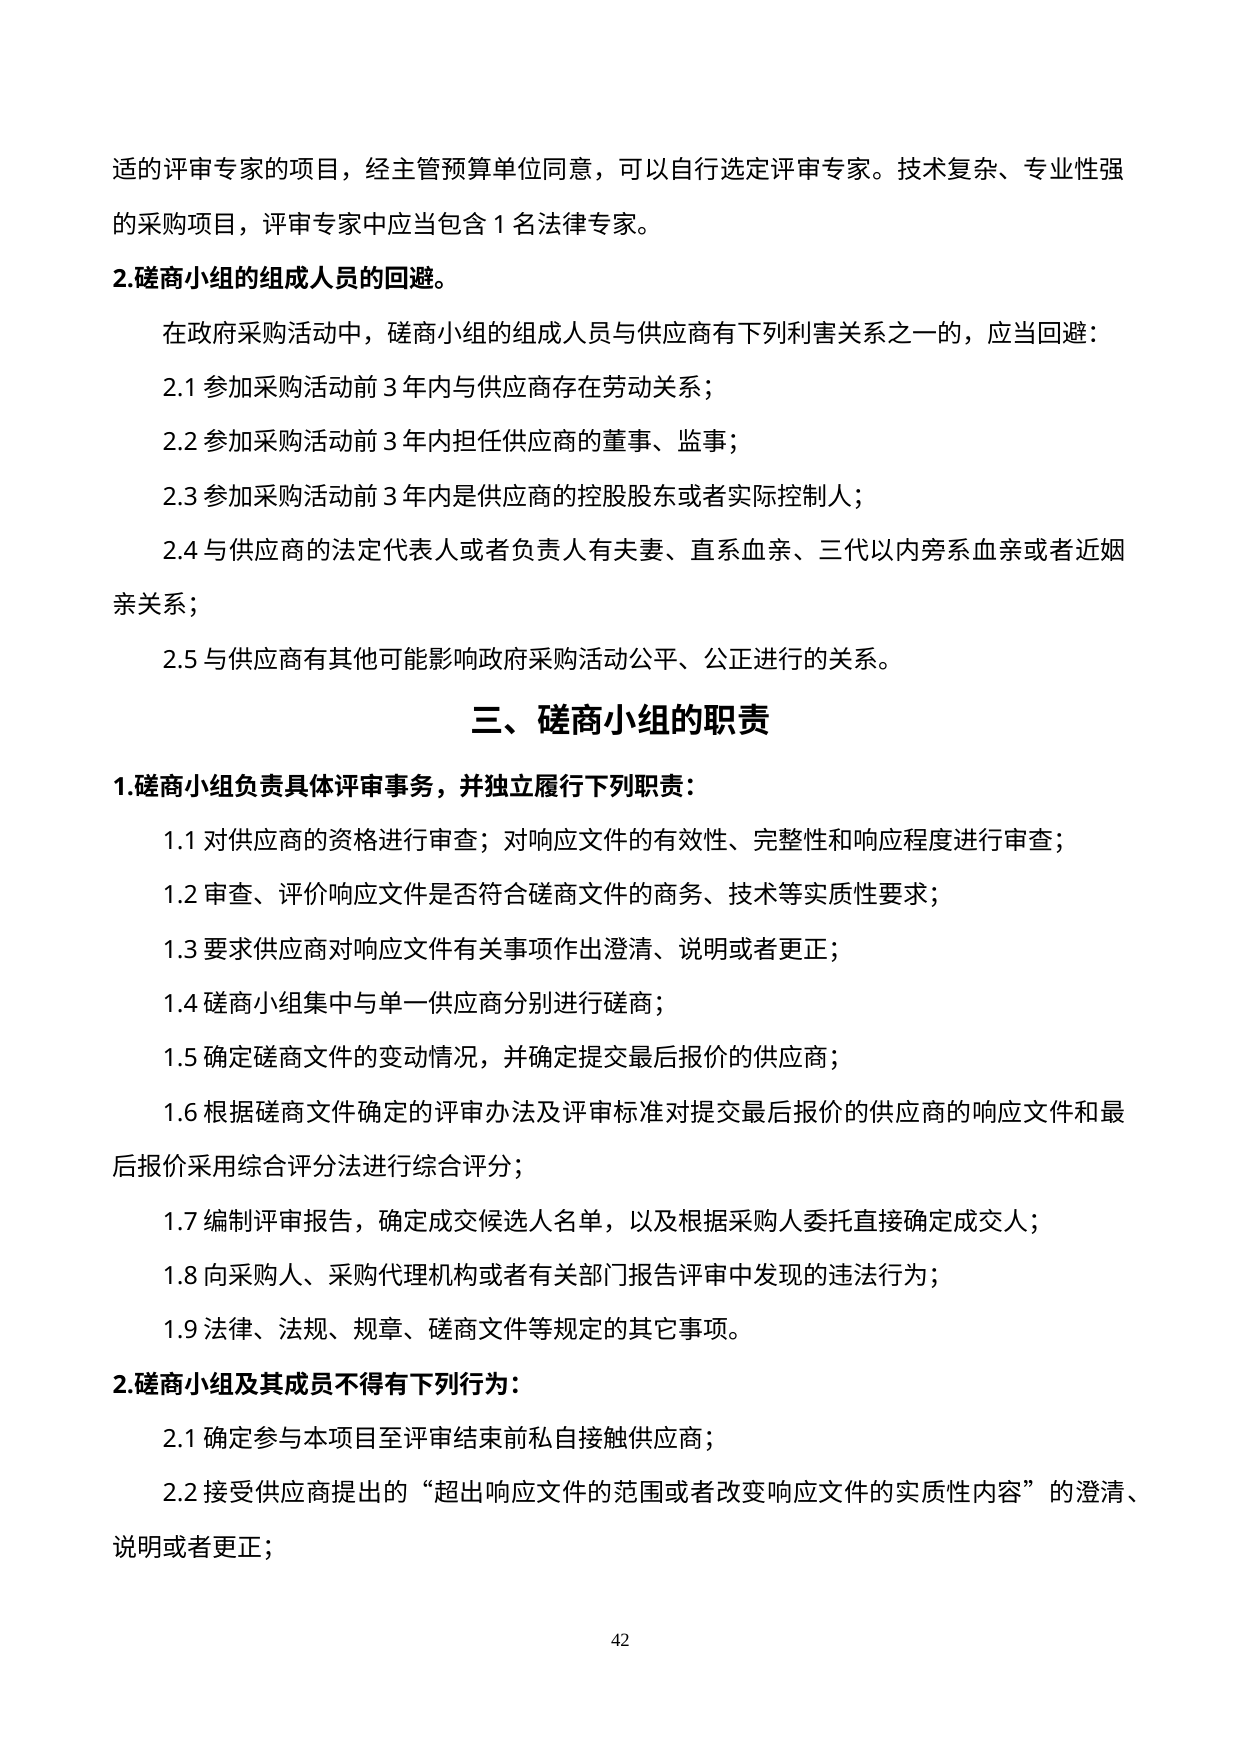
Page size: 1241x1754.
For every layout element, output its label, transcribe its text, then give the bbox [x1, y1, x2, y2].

text 2.磋商小组及其成员不得有下列行为： [112, 1364, 1128, 1400]
text 1.7编制评审报告，确定成交候选人名单，以及根据采购人委托直接确定成交人； [112, 1201, 1128, 1237]
text 2.磋商小组的组成人员的回避。 [112, 259, 1128, 295]
text 1.磋商小组负责具体评审事务，并独立履行下列职责： [112, 766, 1128, 802]
text 2.2参加采购活动前3年内担任供应商的董事、监事； [112, 422, 1128, 458]
text 1.9法律、法规、规章、磋商文件等规定的其它事项。 [112, 1310, 1128, 1346]
text 1.2审查、评价响应文件是否符合磋商文件的商务、技术等实质性要求； [112, 875, 1128, 911]
text 1.1对供应商的资格进行审查；对响应文件的有效性、完整性和响应程度进行审查； [112, 820, 1128, 857]
text 2.3参加采购活动前3年内是供应商的控股股东或者实际控制人； [112, 476, 1128, 512]
text 2.1参加采购活动前3年内与供应商存在劳动关系； [112, 367, 1128, 404]
text 2.5与供应商有其他可能影响政府采购活动公平、公正进行的关系。 [112, 639, 1128, 676]
text 1.3要求供应商对响应文件有关事项作出澄清、说明或者更正； [112, 929, 1128, 965]
text 在政府采购活动中，磋商小组的组成人员与供应商有下列利害关系之一的，应当回避： [112, 313, 1128, 349]
text 1.4磋商小组集中与单一供应商分别进行磋商； [112, 983, 1128, 1020]
text 2.2接受供应商提出的“超出响应文件的范围或者改变响应文件的实质性内容”的澄清、说明或者更正； [112, 1473, 1128, 1563]
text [112, 150, 1128, 241]
text 2.4与供应商的法定代表人或者负责人有夫妻、直系血亲、三代以内旁系血亲或者近姻亲关系； [112, 531, 1128, 621]
text 1.6根据磋商文件确定的评审办法及评审标准对提交最后报价的供应商的响应文件和最后报价采用综合评分法进行综合评分； [112, 1092, 1128, 1183]
text 三、磋商小组的职责 [112, 694, 1128, 742]
text 1.8向采购人、采购代理机构或者有关部门报告评审中发现的违法行为； [112, 1255, 1128, 1292]
text 2.1确定参与本项目至评审结束前私自接触供应商； [112, 1418, 1128, 1455]
text 1.5确定磋商文件的变动情况，并确定提交最后报价的供应商； [112, 1038, 1128, 1074]
